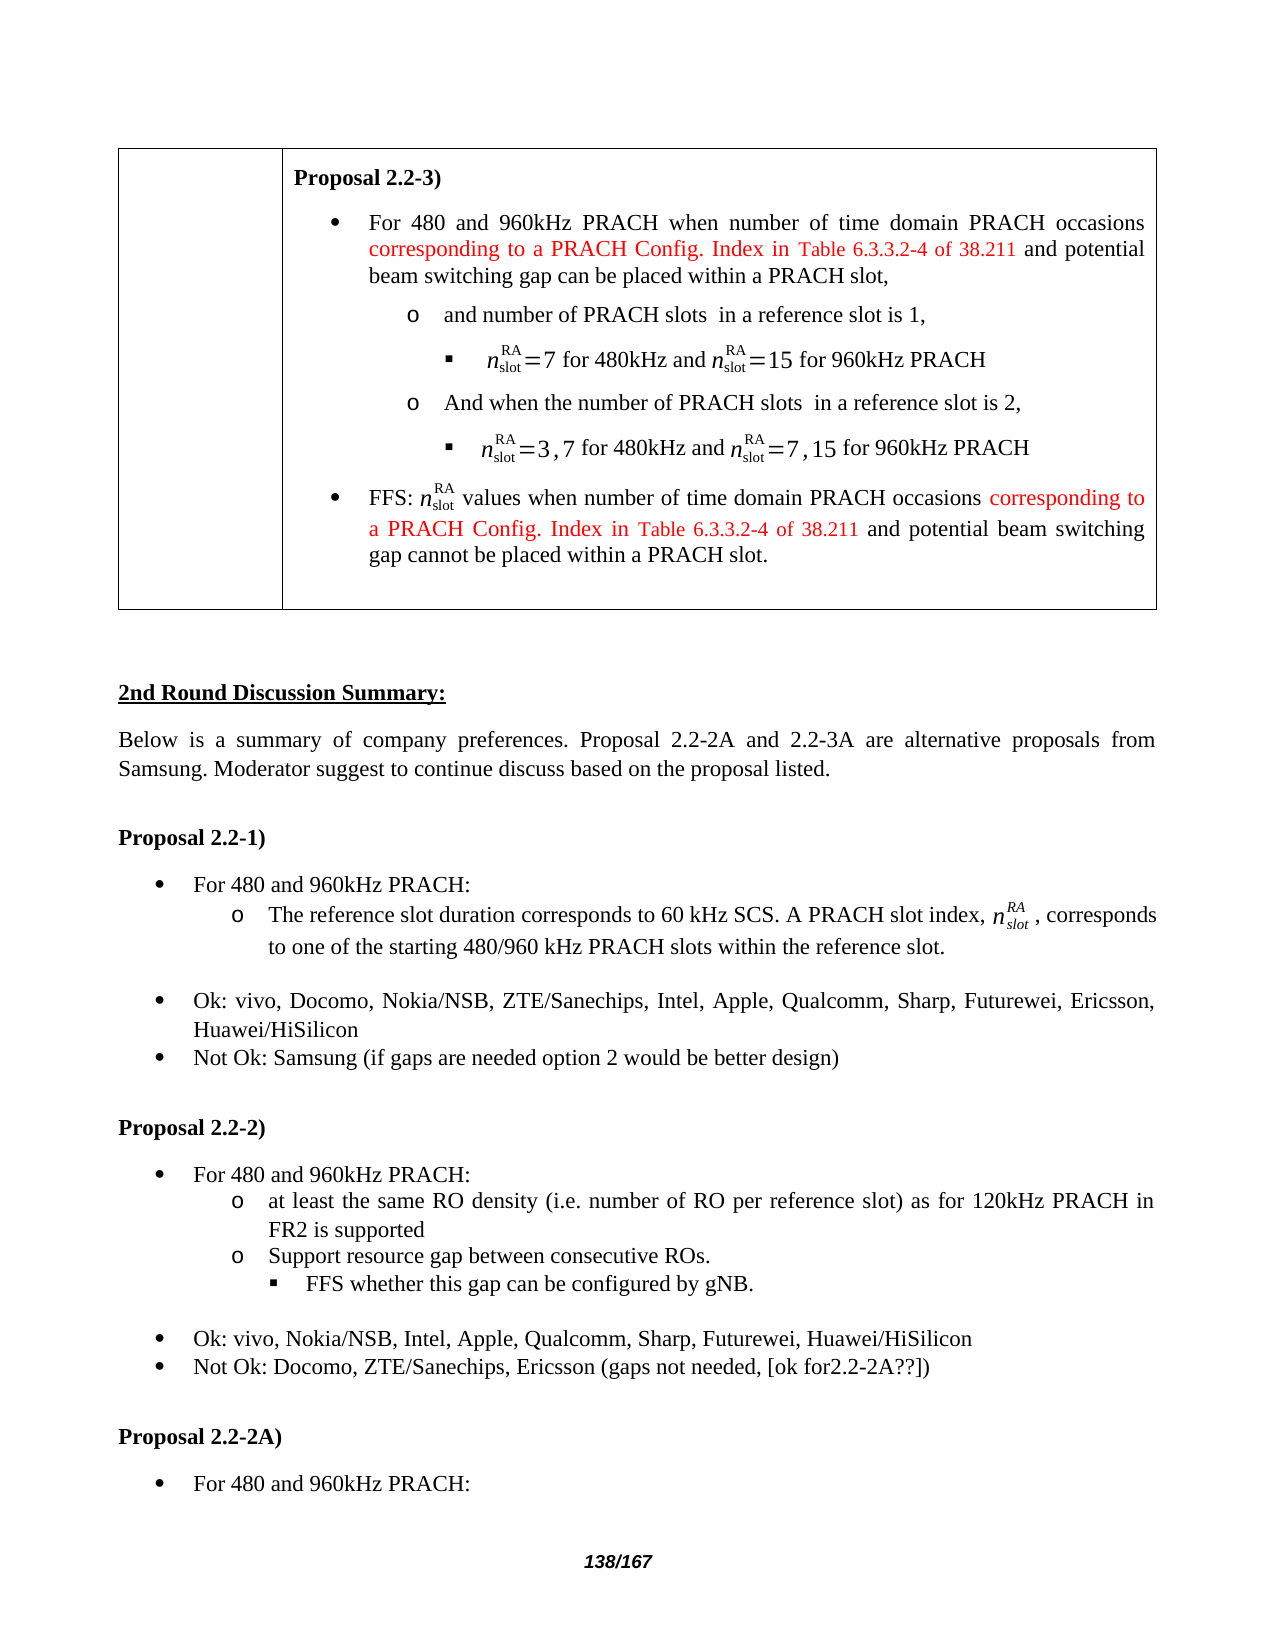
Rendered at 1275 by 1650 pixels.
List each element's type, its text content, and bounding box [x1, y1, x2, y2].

list The reference slot duration corresponds to 60 kHz SCS. A PRACH slot index, , corresponds to one of the starting 480/960 kHz PRACH slots within the reference slot. [231, 898, 1157, 959]
list Not Ok: Samsung (if gaps are needed option 2 would be better design) [156, 1044, 1157, 1071]
list Ok: vivo, Nokia/NSB, Intel, Apple, Qualcomm, Sharp, Futurewei, Huawei/HiSilicon [156, 1325, 1157, 1351]
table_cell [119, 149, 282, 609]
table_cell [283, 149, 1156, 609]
subtitle Proposal 2.2-2) [118, 1114, 1157, 1140]
list Ok: vivo, Docomo, Nokia/NSB, ZTE/Sanechips, Intel, Apple, Qualcomm, Sharp, Futurewei, Ericsson, Huawei/HiSilicon [156, 988, 1157, 1042]
subtitle Proposal 2.2-1) [118, 824, 1157, 851]
list For 480 and 960kHz PRACH: [156, 872, 1157, 898]
subtitle Proposal 2.2-2A) [118, 1423, 1157, 1449]
text Below is a summary of company preferences. Proposal 2.2-2A and 2.2-3A are alternative proposals from Samsung. Moderator suggest to continue discuss based on the proposal listed. [118, 727, 1157, 781]
subtitle 2nd Round Discussion Summary: [118, 679, 1157, 706]
list FFS whether this gap can be configured by gNB. [268, 1270, 1157, 1297]
list Support resource gap between consecutive ROs. [231, 1242, 1157, 1270]
list For 480 and 960kHz PRACH: [156, 1470, 1157, 1496]
list For 480 and 960kHz PRACH: [156, 1161, 1157, 1187]
list Not Ok: Docomo, ZTE/Sanechips, Ericsson (gaps not needed, [ok for2.2-2A??]) [156, 1353, 1157, 1380]
list at least the same RO density (i.e. number of RO per reference slot) as for 120kHz PRACH in FR2 is supported [231, 1187, 1157, 1242]
